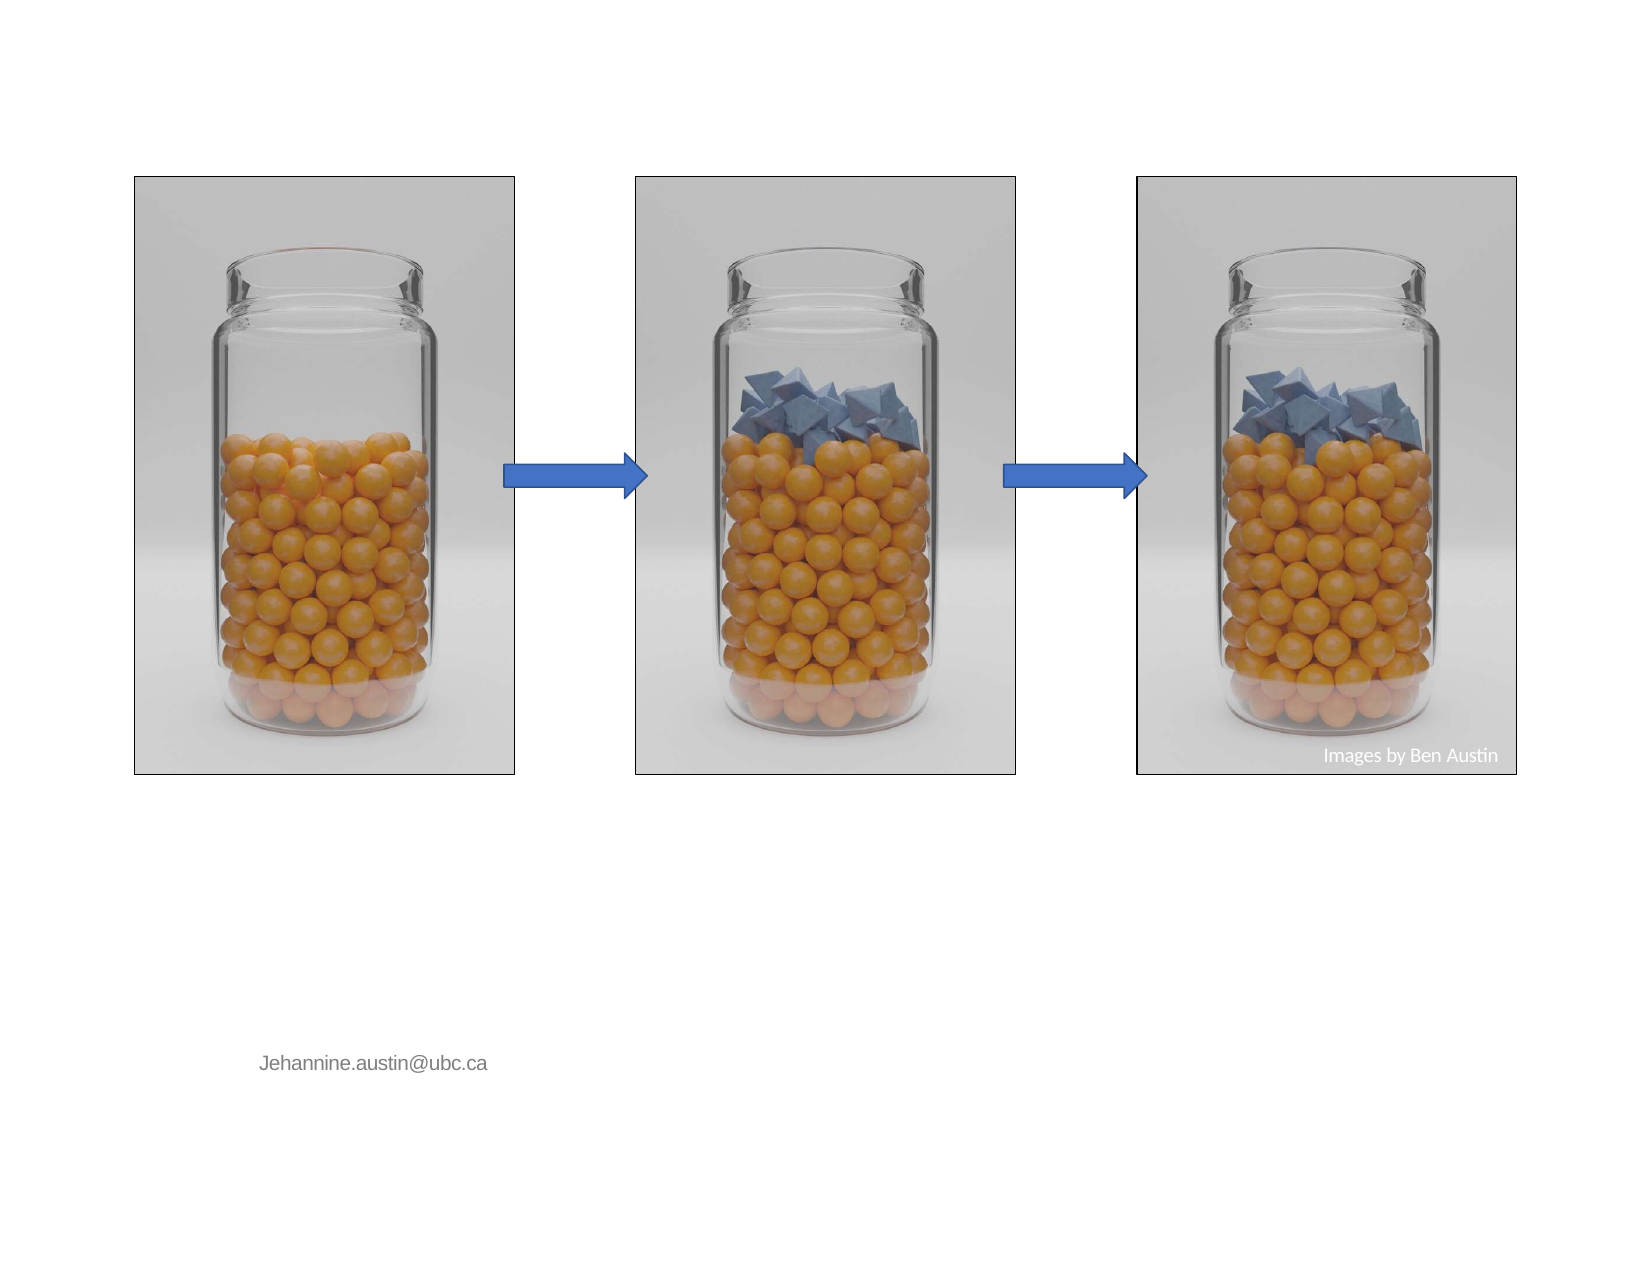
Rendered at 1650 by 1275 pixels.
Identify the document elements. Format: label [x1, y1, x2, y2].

picture [1138, 177, 1516, 774]
picture [636, 177, 1015, 774]
picture [135, 177, 514, 774]
